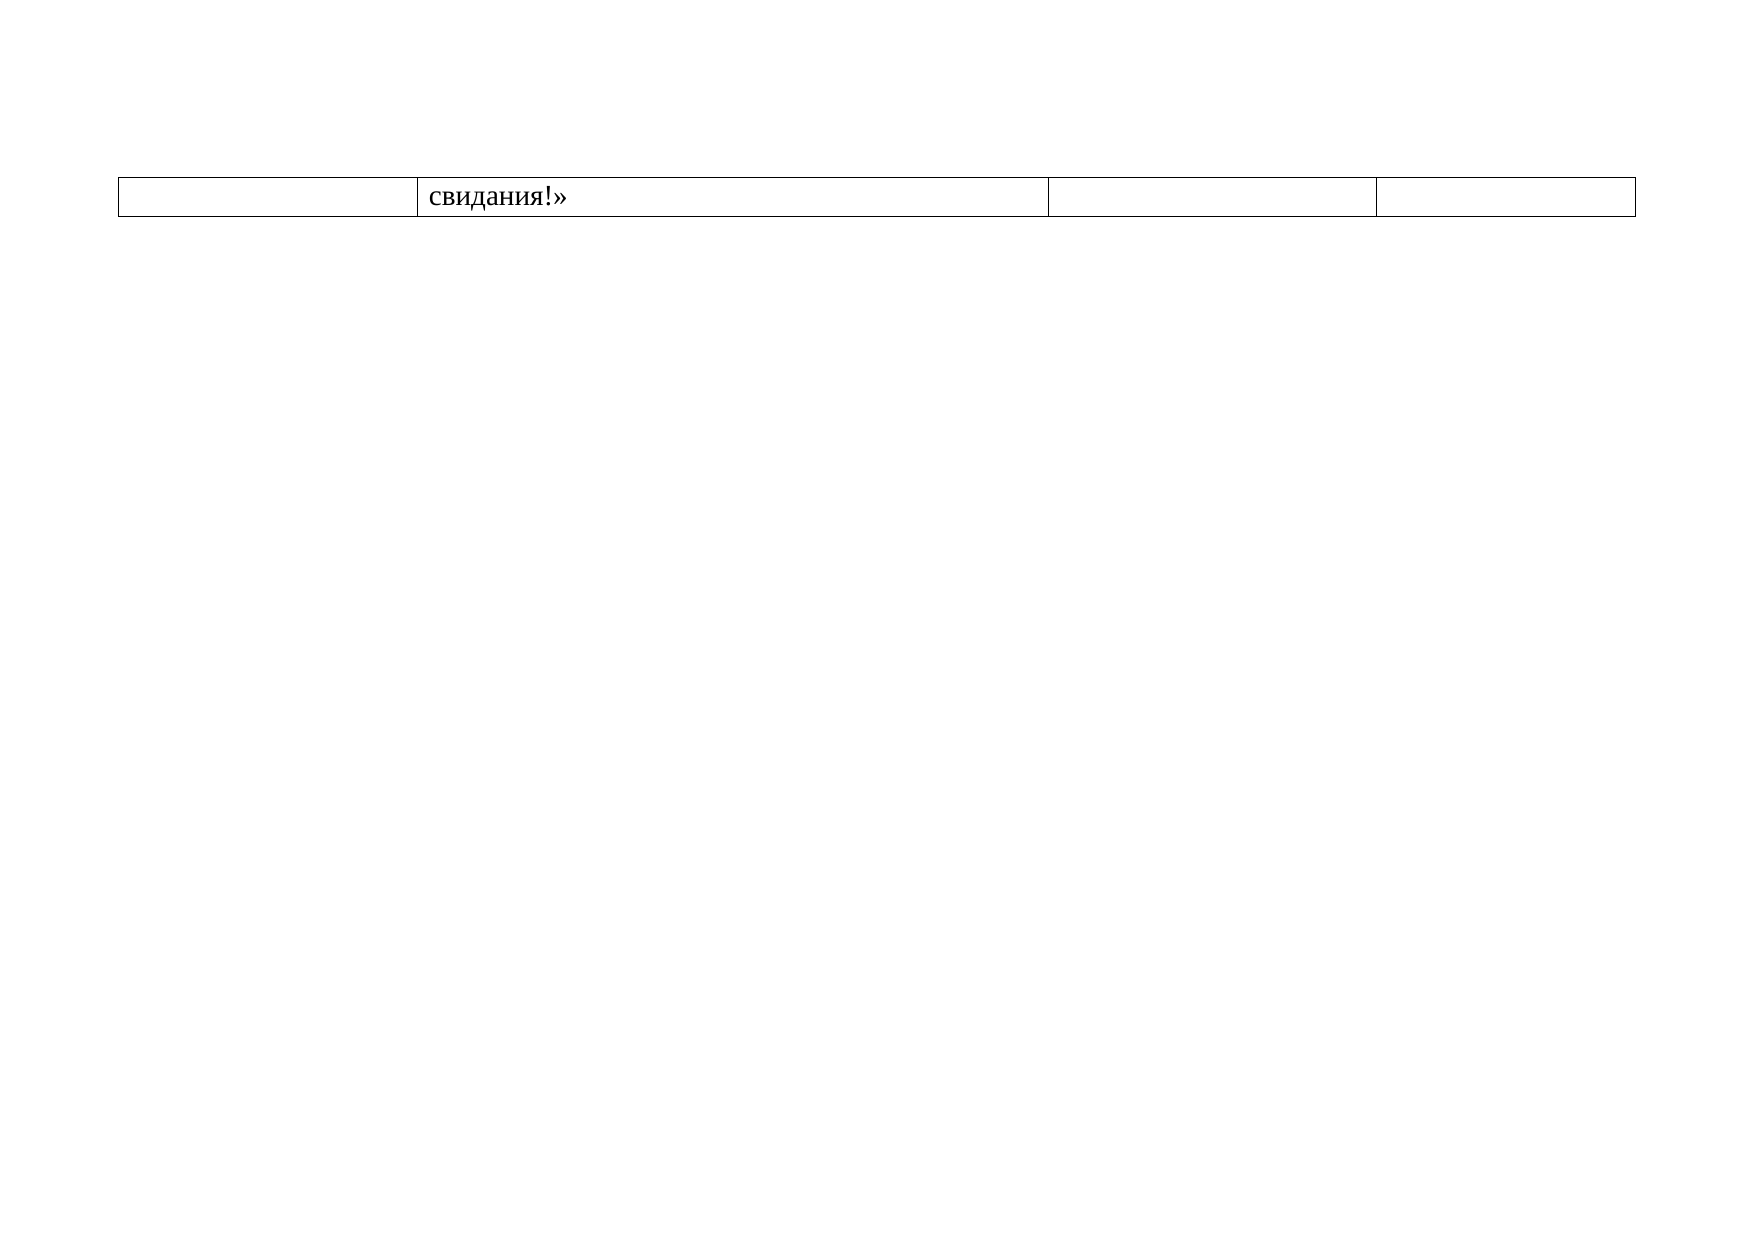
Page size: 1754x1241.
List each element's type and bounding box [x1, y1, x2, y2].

table_cell [1377, 178, 1635, 216]
table_cell [1049, 178, 1376, 216]
table_cell [119, 178, 417, 216]
table_cell [418, 178, 1048, 216]
